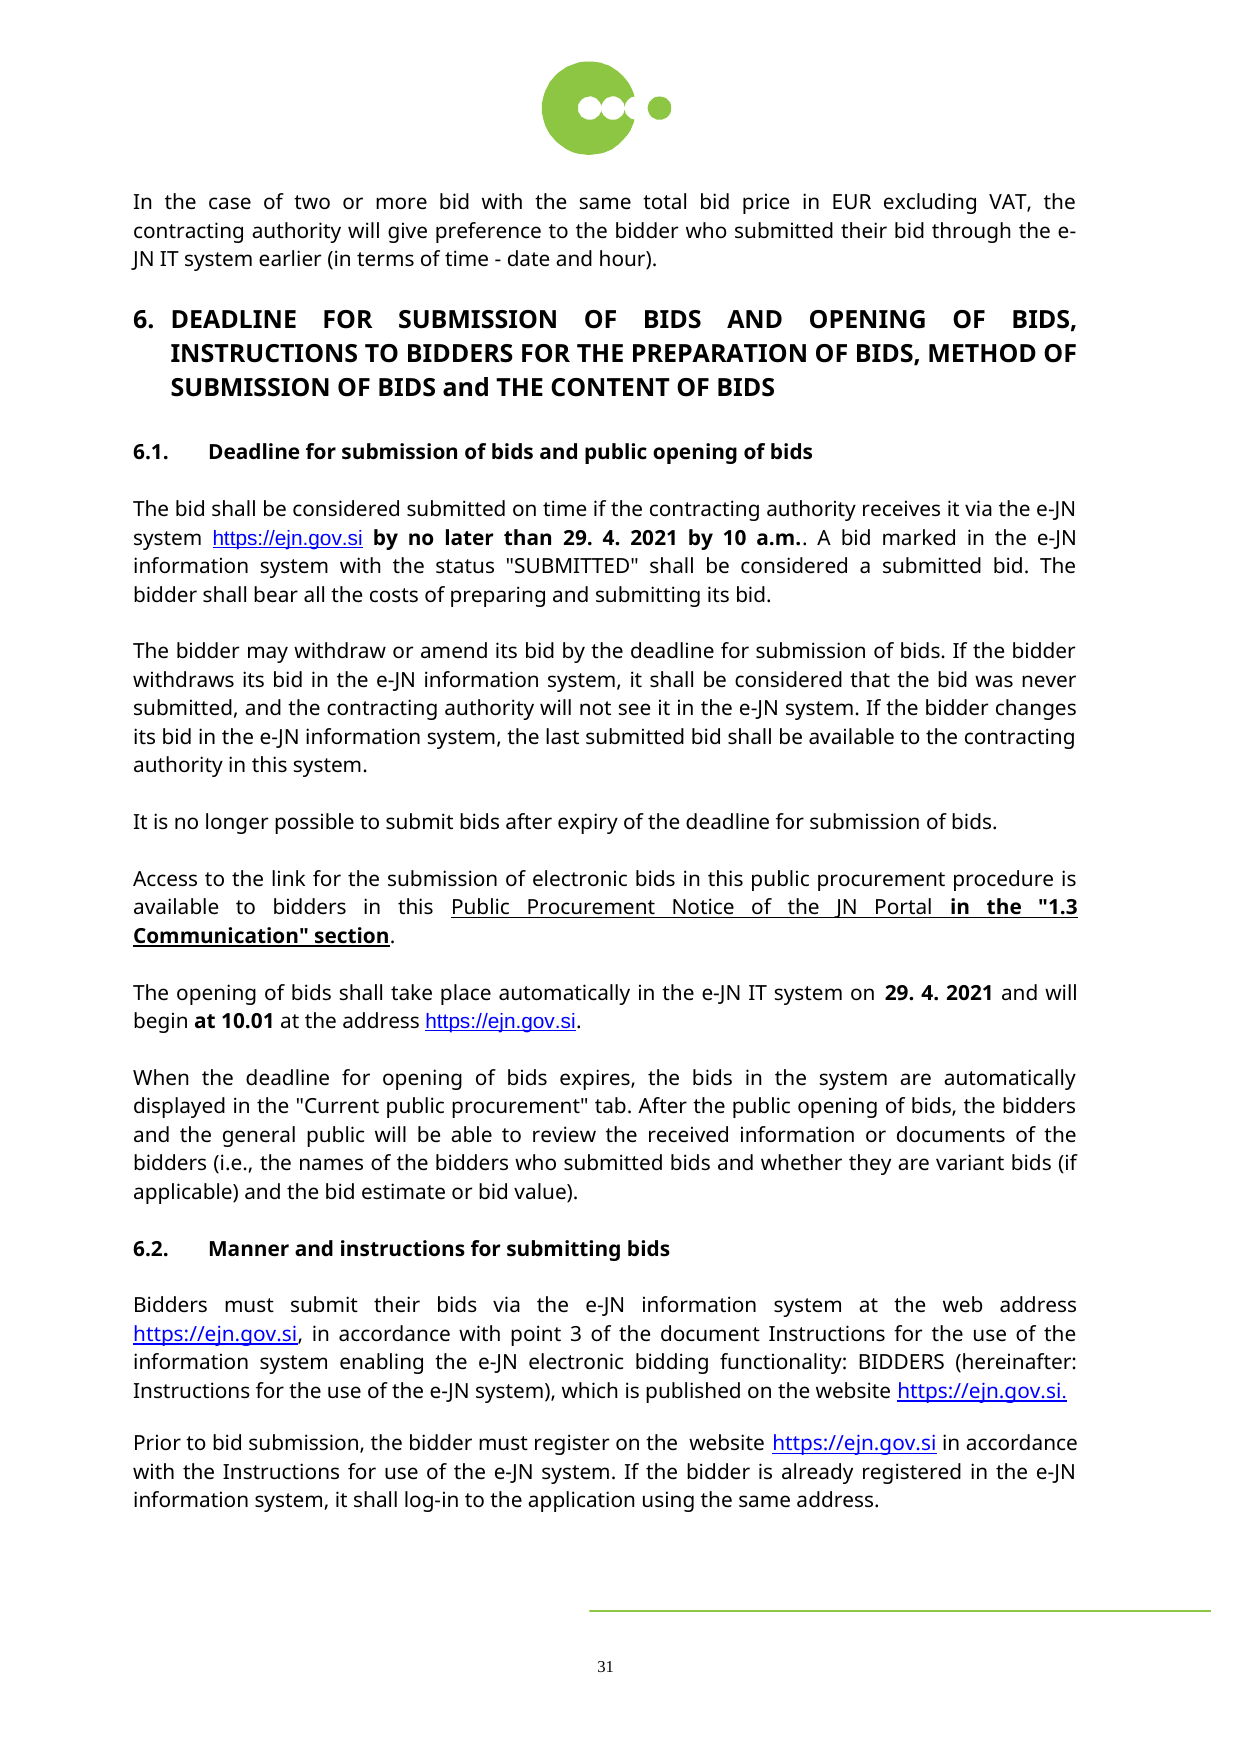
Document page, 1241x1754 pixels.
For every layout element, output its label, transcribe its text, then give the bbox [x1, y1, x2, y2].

text Bidders must submit their bids via the e-JN information system at the web address https://ejn.gov.si, in accordance with point 3 of the document Instructions for the use of the information system enabling the e-JN electronic bidding functionality: BIDDERS (hereinafter: Instructions for the use of the e-JN system), which is published on the website https://ejn.gov.si. [133, 1291, 1078, 1404]
text Prior to bid submission, the bidder must register on the website https://ejn.gov.si in accordance with the Instructions for use of the e-JN system. If the bidder is already registered in the e-JN information system, it shall log-in to the application using the same address. [133, 1428, 1078, 1514]
list Manner and instructions for submitting bids [133, 1234, 1078, 1262]
text In the case of two or more bid with the same total bid price in EUR excluding VAT, the contracting authority will give preference to the bidder who submitted their bid through the e-JN IT system earlier (in terms of time - date and hour). [133, 187, 1078, 273]
text It is no longer possible to submit bids after expiry of the deadline for submission of bids. [133, 807, 1078, 836]
list Deadline for submission of bids and public opening of bids [133, 437, 1078, 466]
text The bidder may withdraw or amend its bid by the deadline for submission of bids. If the bidder withdraws its bid in the e-JN information system, it shall be considered that the bid was never submitted, and the contracting authority will not see it in the e-JN system. If the bidder changes its bid in the e-JN information system, the last submitted bid shall be available to the contracting authority in this system. [133, 637, 1078, 779]
text The opening of bids shall take place automatically in the e-JN IT system on 29. 4. 2021 and will begin at 10.01 at the address https://ejn.gov.si. [133, 978, 1078, 1035]
text The bid shall be considered submitted on time if the contracting authority receives it via the e-JN system https://ejn.gov.si by no later than 29. 4. 2021 by 10 a.m.. A bid marked in the e-JN information system with the status "SUBMITTED" shall be considered a submitted bid. The bidder shall bear all the costs of preparing and submitting its bid. [133, 494, 1078, 608]
list DEADLINE FOR SUBMISSION OF BIDS AND OPENING OF BIDS, INSTRUCTIONS TO BIDDERS FOR THE PREPARATION OF BIDS, METHOD OF SUBMISSION OF BIDS and THE CONTENT OF BIDS [133, 301, 1078, 403]
text When the deadline for opening of bids expires, the bids in the system are automatically displayed in the "Current public procurement" tab. After the public opening of bids, the bidders and the general public will be able to review the received information or documents of the bidders (i.e., the names of the bidders who submitted bids and whether they are variant bids (if applicable) and the bid estimate or bid value). [133, 1063, 1078, 1205]
text Access to the link for the submission of electronic bids in this public procurement procedure is available to bidders in this Public Procurement Notice of the JN Portal in the "1.3 Communication" section. [133, 864, 1078, 949]
